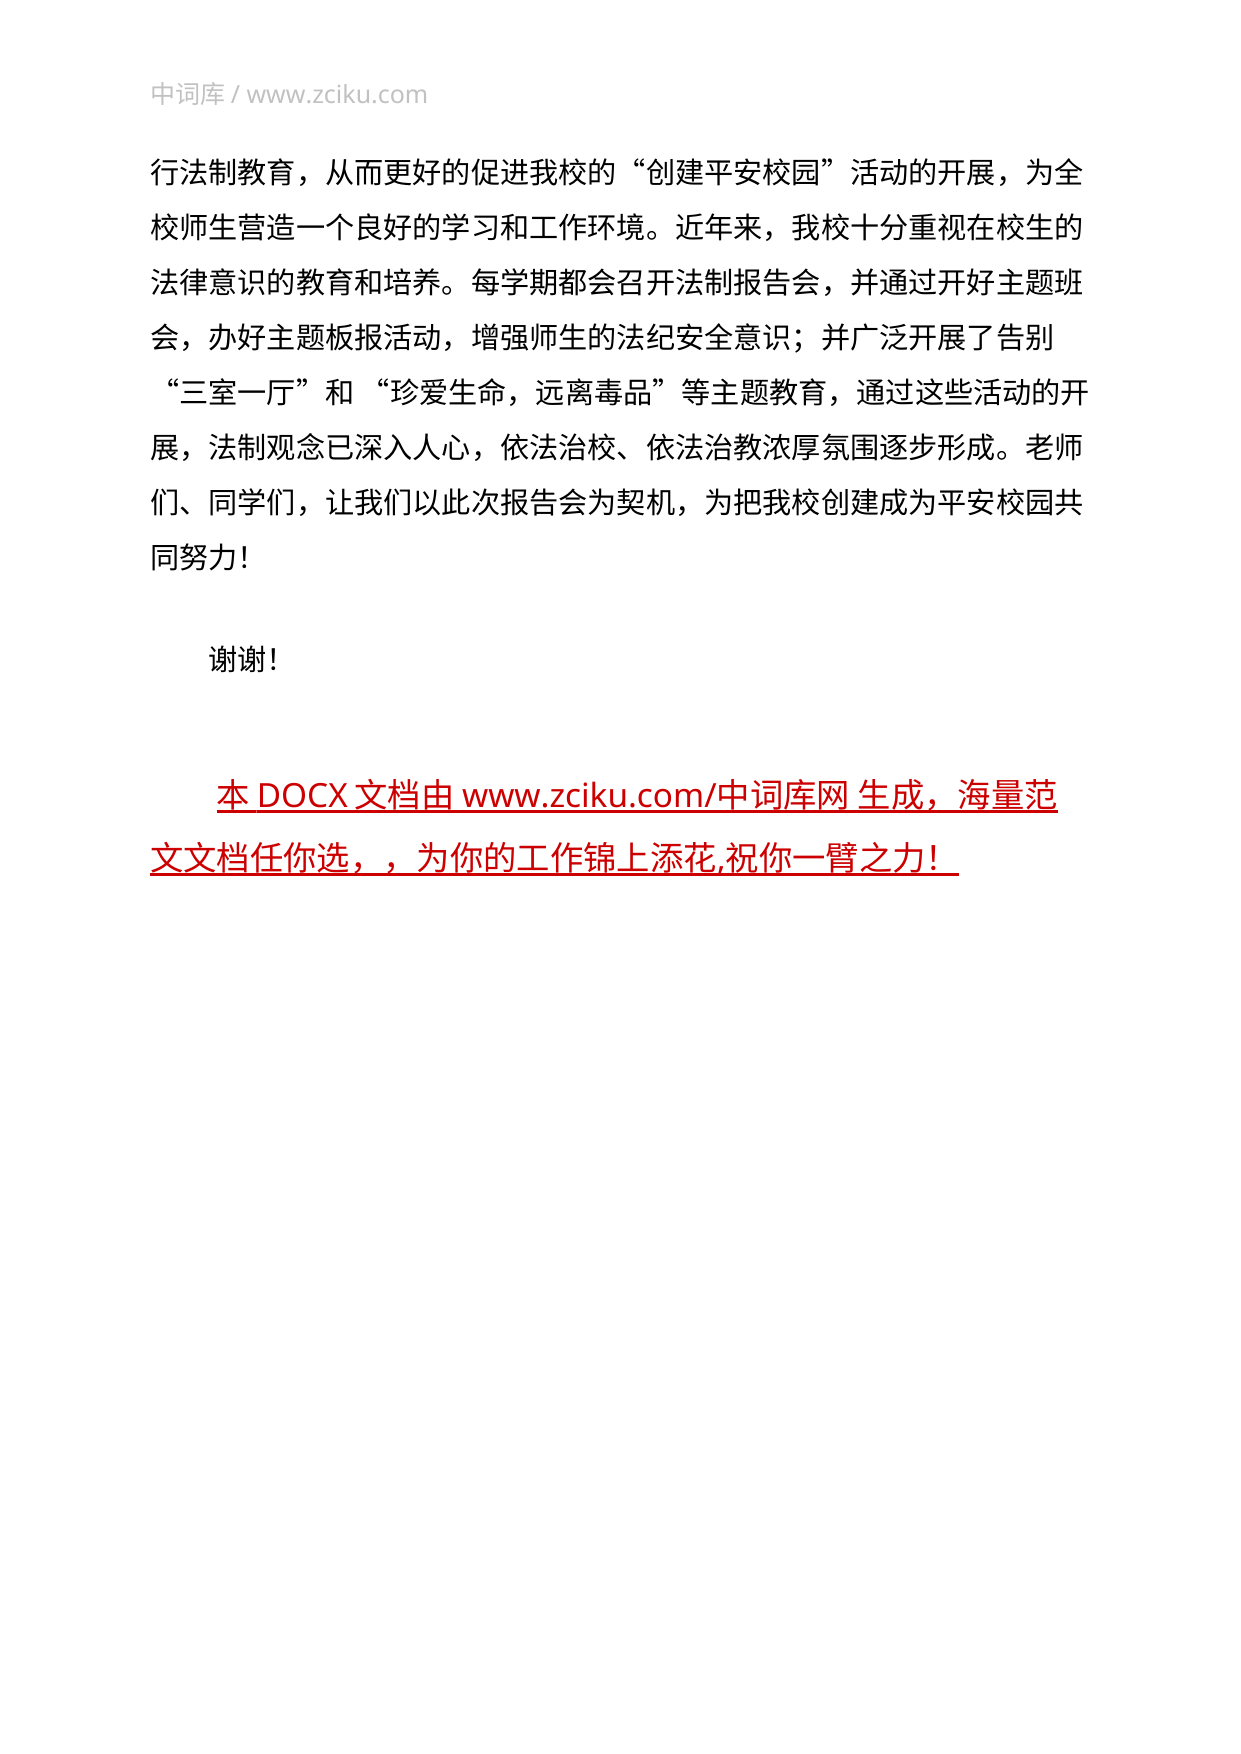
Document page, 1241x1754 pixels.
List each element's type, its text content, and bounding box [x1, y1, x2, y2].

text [150, 150, 1090, 577]
text 谢谢！ [150, 636, 1090, 678]
text 本DOCX文档由 www.zciku.com/中词库网 生成，海量范文文档任你选，，为你的工作锦上添花,祝你一臂之力！ [150, 769, 1090, 880]
